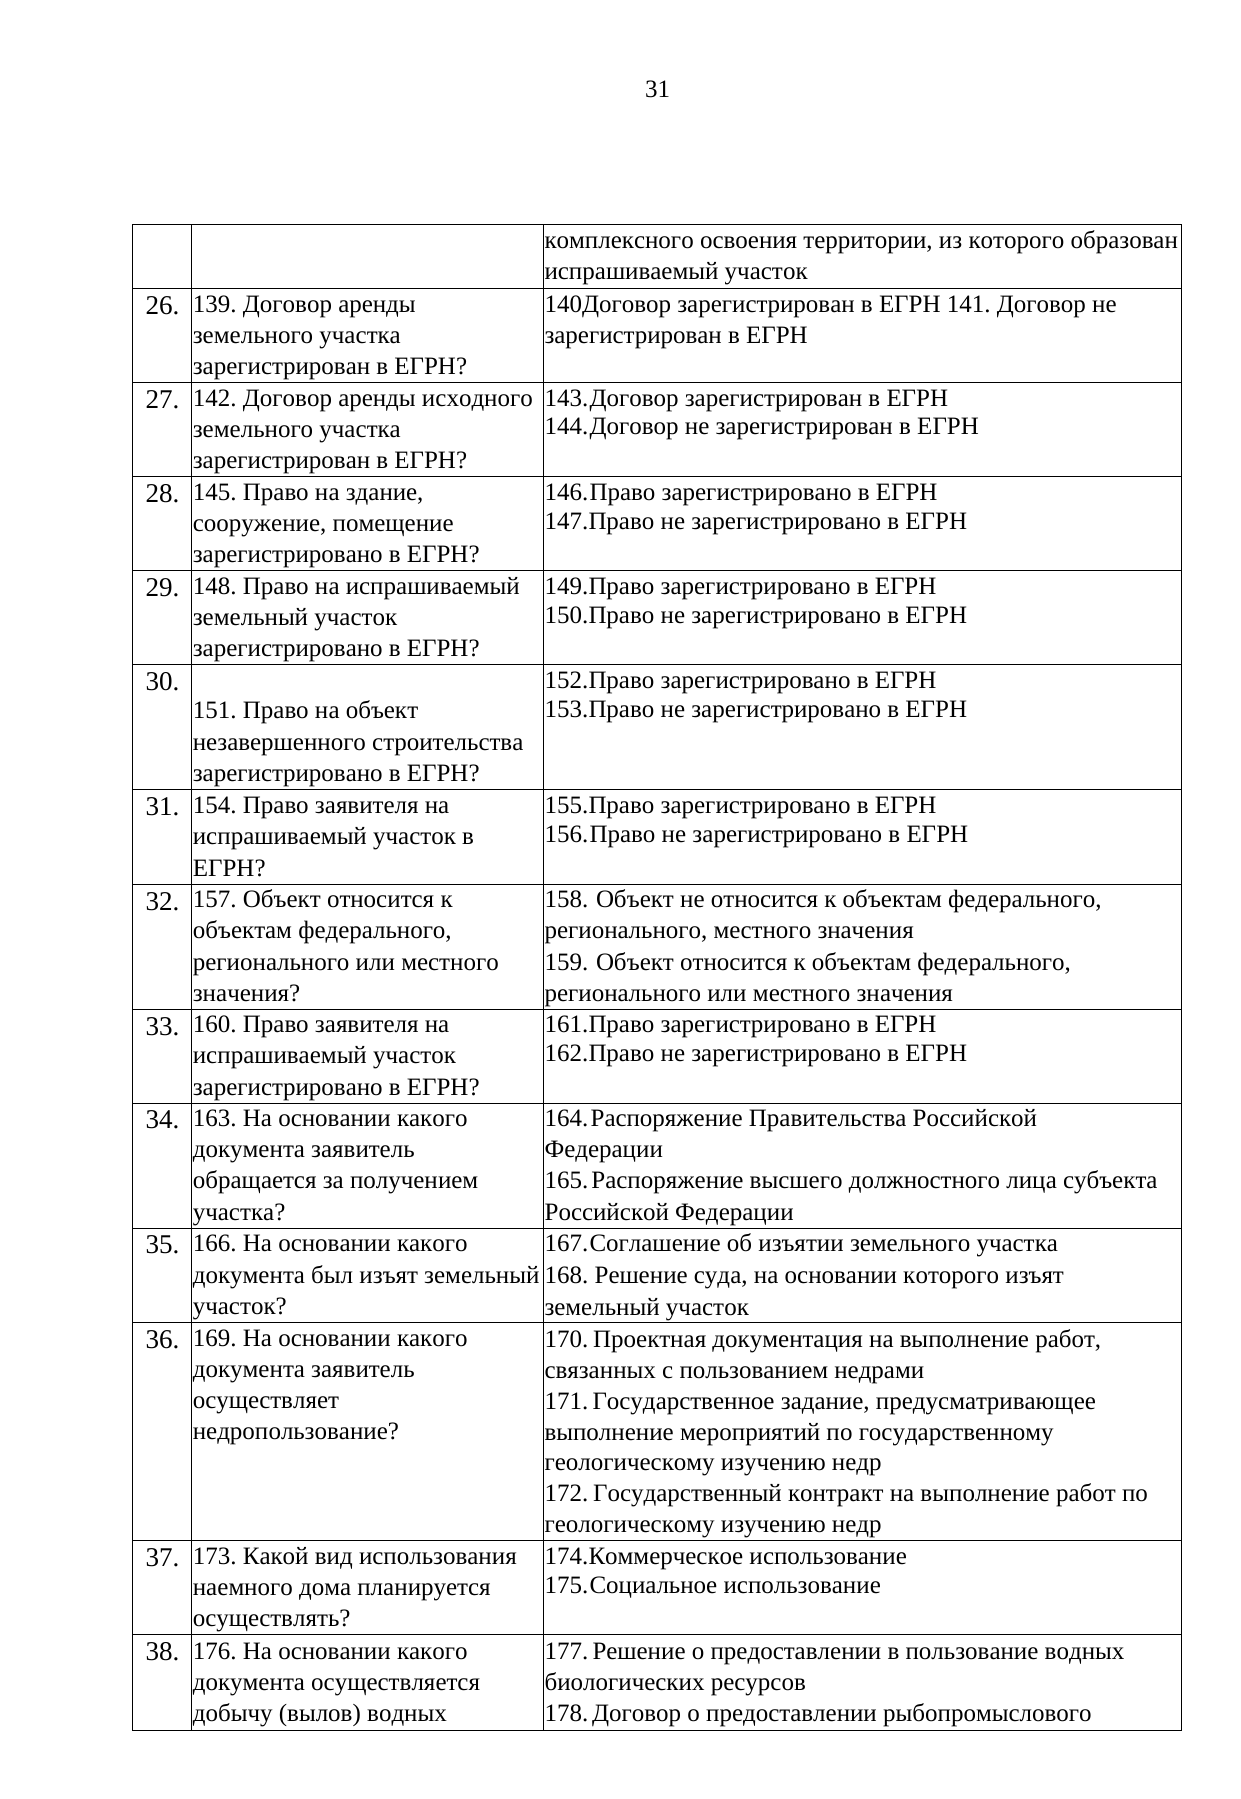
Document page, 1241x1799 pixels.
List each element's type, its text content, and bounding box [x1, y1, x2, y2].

table_header комплексного освоения территории, из которого образован испрашиваемый участок [544, 225, 1181, 288]
table_cell 27. [133, 383, 191, 476]
table_cell Право зарегистрировано в ЕГРН Право не зарегистрировано в ЕГРН [544, 790, 1181, 883]
table_cell Объект не относится к объектам федерального, регионального, местного значения Объект относится к объектам федерального, регионального или местного значения [544, 885, 1181, 1008]
table_cell 145. Право на здание, сооружение, помещение зарегистрировано в ЕГРН? [192, 477, 543, 570]
table_cell 31. [133, 790, 191, 883]
table_cell 169. На основании какого документа заявитель осуществляет недропользование? [192, 1323, 543, 1540]
table_cell 26. [133, 289, 191, 382]
table_cell Проектная документация на выполнение работ, связанных с пользованием недрами Государственное задание, предусматривающее выполнение мероприятий по государственному геологическому изучению недр Государственный контракт на выполнение работ по геологическому изучению недр [544, 1323, 1181, 1540]
table_cell 28. [133, 477, 191, 570]
table_cell Право зарегистрировано в ЕГРН Право не зарегистрировано в ЕГРН [544, 665, 1181, 789]
table_cell Договор зарегистрирован в ЕГРН Договор не зарегистрирован в ЕГРН [544, 383, 1181, 476]
table_cell 38. [133, 1635, 191, 1729]
table_cell Право зарегистрировано в ЕГРН Право не зарегистрировано в ЕГРН [544, 1010, 1181, 1102]
table_cell 37. [133, 1541, 191, 1634]
table_cell 173. Какой вид использования наемного дома планируется осуществлять? [192, 1541, 543, 1634]
table_cell 166. На основании какого документа был изъят земельный участок? [192, 1229, 543, 1322]
table_cell 176. На основании какого документа осуществляется добычу (вылов) водных [192, 1635, 543, 1729]
table_cell 140Договор зарегистрирован в ЕГРН 141. Договор не зарегистрирован в ЕГРН [544, 289, 1181, 382]
table_cell 30. [133, 665, 191, 789]
table_cell 33. [133, 1010, 191, 1102]
table_cell 163. На основании какого документа заявитель обращается за получением участка? [192, 1104, 543, 1227]
table_cell 32. [133, 885, 191, 1008]
table_cell 139. Договор аренды земельного участка зарегистрирован в ЕГРН? [192, 289, 543, 382]
table_cell 160. Право заявителя на испрашиваемый участок зарегистрировано в ЕГРН? [192, 1010, 543, 1102]
table_cell 36. [133, 1323, 191, 1540]
table_cell 34. [133, 1104, 191, 1227]
table_cell 35. [133, 1229, 191, 1322]
table_cell 142. Договор аренды исходного земельного участка зарегистрирован в ЕГРН? [192, 383, 543, 476]
table_cell Решение о предоставлении в пользование водных биологических ресурсов Договор о предоставлении рыбопромыслового [544, 1635, 1181, 1729]
table_cell 148. Право на испрашиваемый земельный участок зарегистрировано в ЕГРН? [192, 571, 543, 664]
table_cell 151. Право на объект незавершенного строительства зарегистрировано в ЕГРН? [192, 665, 543, 789]
table_cell Право зарегистрировано в ЕГРН Право не зарегистрировано в ЕГРН [544, 477, 1181, 570]
table_cell 154. Право заявителя на испрашиваемый участок в ЕГРН? [192, 790, 543, 883]
table_header [192, 225, 543, 288]
table_cell Распоряжение Правительства Российской Федерации Распоряжение высшего должностного лица субъекта Российской Федерации [544, 1104, 1181, 1227]
table_cell 29. [133, 571, 191, 664]
table_cell 157. Объект относится к объектам федерального, регионального или местного значения? [192, 885, 543, 1008]
table_cell Соглашение об изъятии земельного участка Решение суда, на основании которого изъят земельный участок [544, 1229, 1181, 1322]
table_cell Коммерческое использование Социальное использование [544, 1541, 1181, 1634]
table_header [133, 225, 191, 288]
table_cell Право зарегистрировано в ЕГРН Право не зарегистрировано в ЕГРН [544, 571, 1181, 664]
